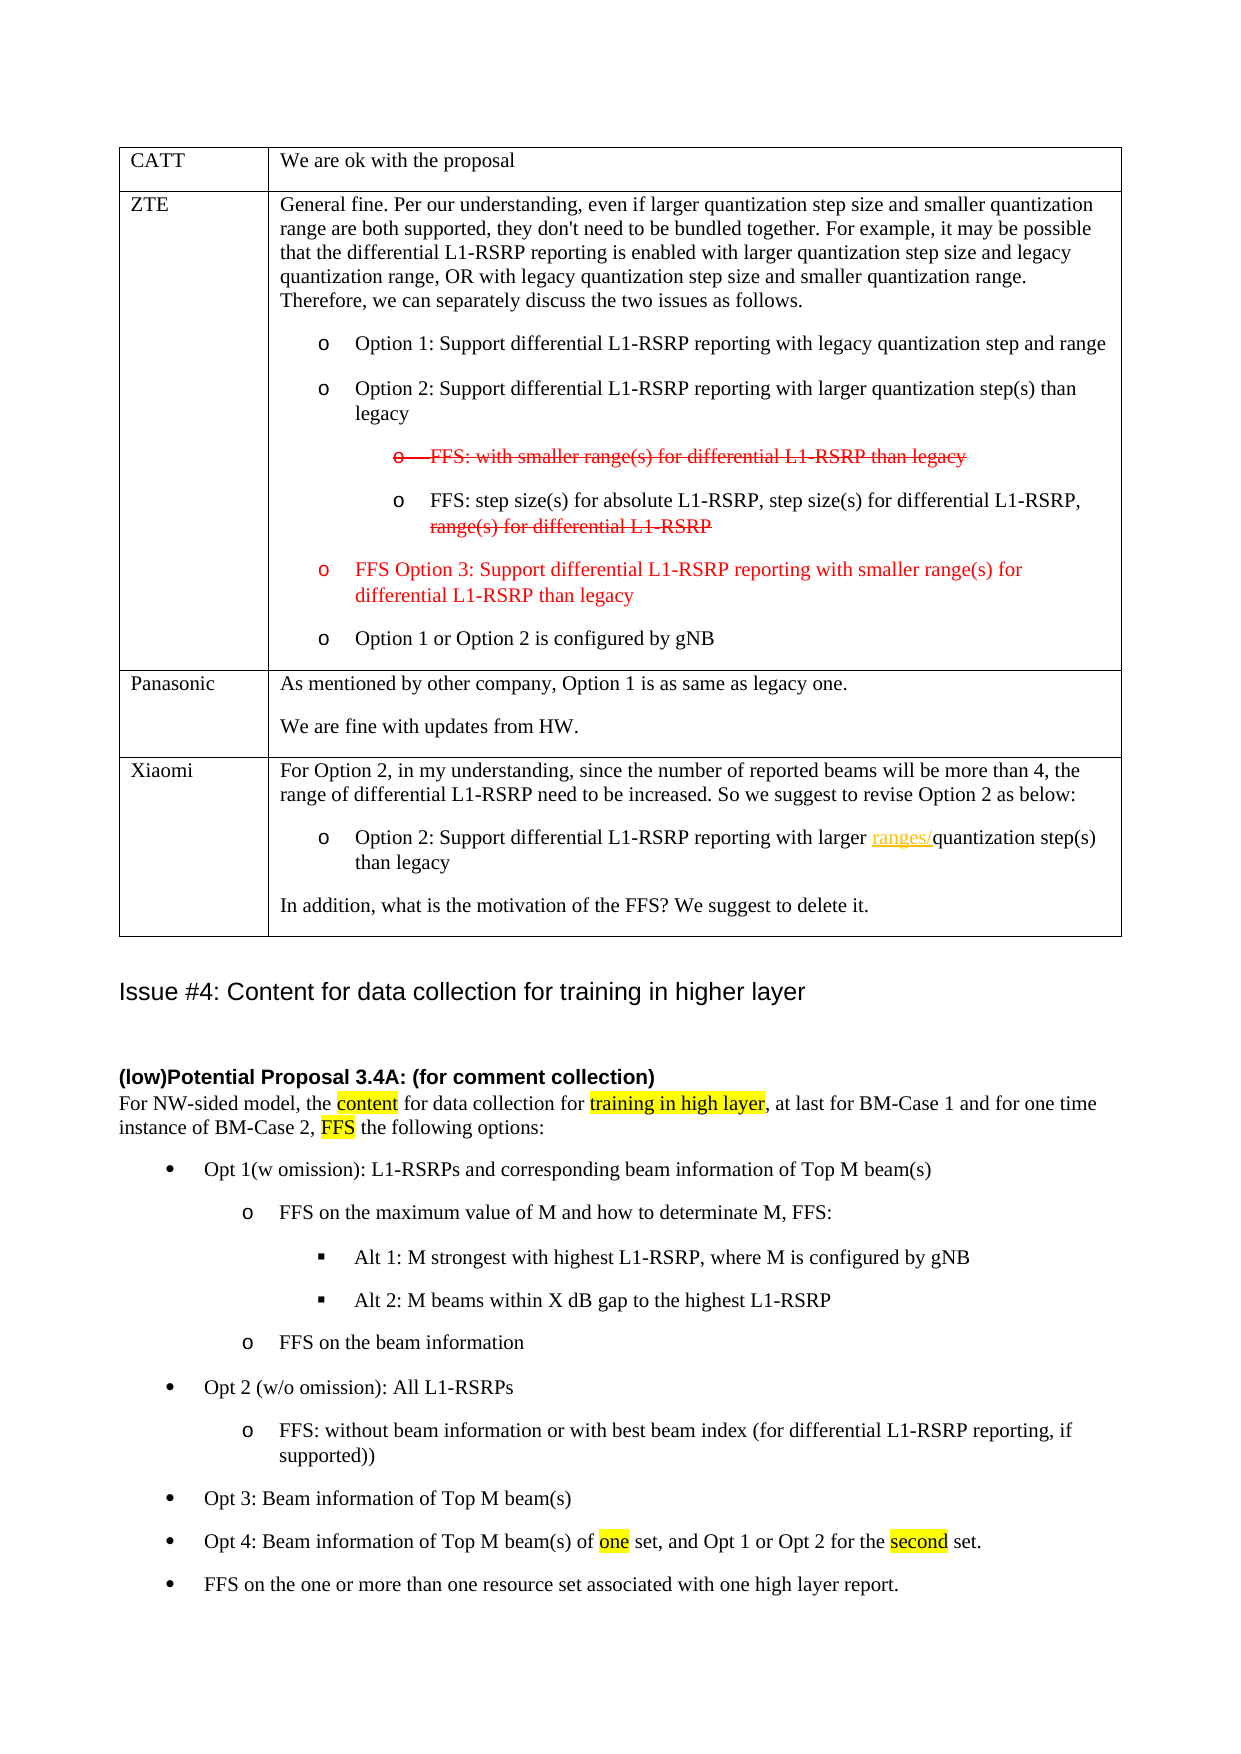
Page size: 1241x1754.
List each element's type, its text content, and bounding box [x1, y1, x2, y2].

text For NW-sided model, the content for data collection for training in high layer, at last for BM-Case 1 and for one time instance of BM-Case 2, FFS the following options: [118, 1091, 1122, 1139]
table_cell As mentioned by other company, Option 1 is as same as legacy one. We are fine with updates from HW. [269, 671, 1121, 757]
table_cell Xiaomi [120, 758, 268, 936]
table_cell CATT [120, 148, 268, 191]
list Opt 4: Beam information of Top M beam(s) of one set, and Opt 1 or Opt 2 for the second set. [166, 1529, 599, 1553]
subtitle (low)Potential Proposal 3.4A: (for comment collection) [118, 1065, 1122, 1089]
table_cell For Option 2, in my understanding, since the number of reported beams will be more than 4, the range of differential L1-RSRP need to be increased. So we suggest to revise Option 2 as below: Option 2: Support differential L1-RSRP reporting with larger ranges/quantization step(s) than legacy In addition, what is the motivation of the FFS? We suggest to delete it. [269, 758, 1121, 936]
list Opt 2 (w/o omission): All L1-RSRPs [166, 1375, 1122, 1399]
list Alt 2: M beams within X dB gap to the highest L1-RSRP [316, 1287, 1122, 1312]
table_cell General fine. Per our understanding, even if larger quantization step size and smaller quantization range are both supported, they don't need to be bundled together. For example, it may be possible that the differential L1-RSRP reporting is enabled with larger quantization step size and legacy quantization range, OR with legacy quantization step size and smaller quantization range. Therefore, we can separately discuss the two issues as follows. Option 1: Support differential L1-RSRP reporting with legacy quantization step and range Option 2: Support differential L1-RSRP reporting with larger quantization step(s) than legacy FFS: with smaller range(s) for differential L1-RSRP than legacy FFS: step size(s) for absolute L1-RSRP, step size(s) for differential L1-RSRP, range(s) for differential L1-RSRP FFS Option 3: Support differential L1-RSRP reporting with smaller range(s) for differential L1-RSRP than legacy Option 1 or Option 2 is configured by gNB [269, 192, 1121, 670]
table_cell Panasonic [120, 671, 268, 757]
table_cell ZTE [120, 192, 268, 670]
list FFS on the maximum value of M and how to determinate M, FFS: [241, 1200, 1122, 1226]
list FFS on the beam information [241, 1330, 1122, 1356]
list Opt 4: Beam information of Top M beam(s) of one set, and Opt 1 or Opt 2 for the second set. [629, 1529, 890, 1553]
subtitle Issue #4: Content for data collection for training in higher layer [118, 977, 1122, 1006]
list FFS: without beam information or with best beam index (for differential L1-RSRP reporting, if supported)) [241, 1418, 1122, 1467]
list Alt 1: M strongest with highest L1-RSRP, where M is configured by gNB [316, 1245, 1122, 1269]
list Opt 3: Beam information of Top M beam(s) [166, 1486, 1122, 1510]
table_cell We are ok with the proposal [269, 148, 1121, 191]
list Opt 1(w omission): L1-RSRPs and corresponding beam information of Top M beam(s) [166, 1157, 1122, 1181]
list FFS on the one or more than one resource set associated with one high layer report. [166, 1572, 1122, 1596]
